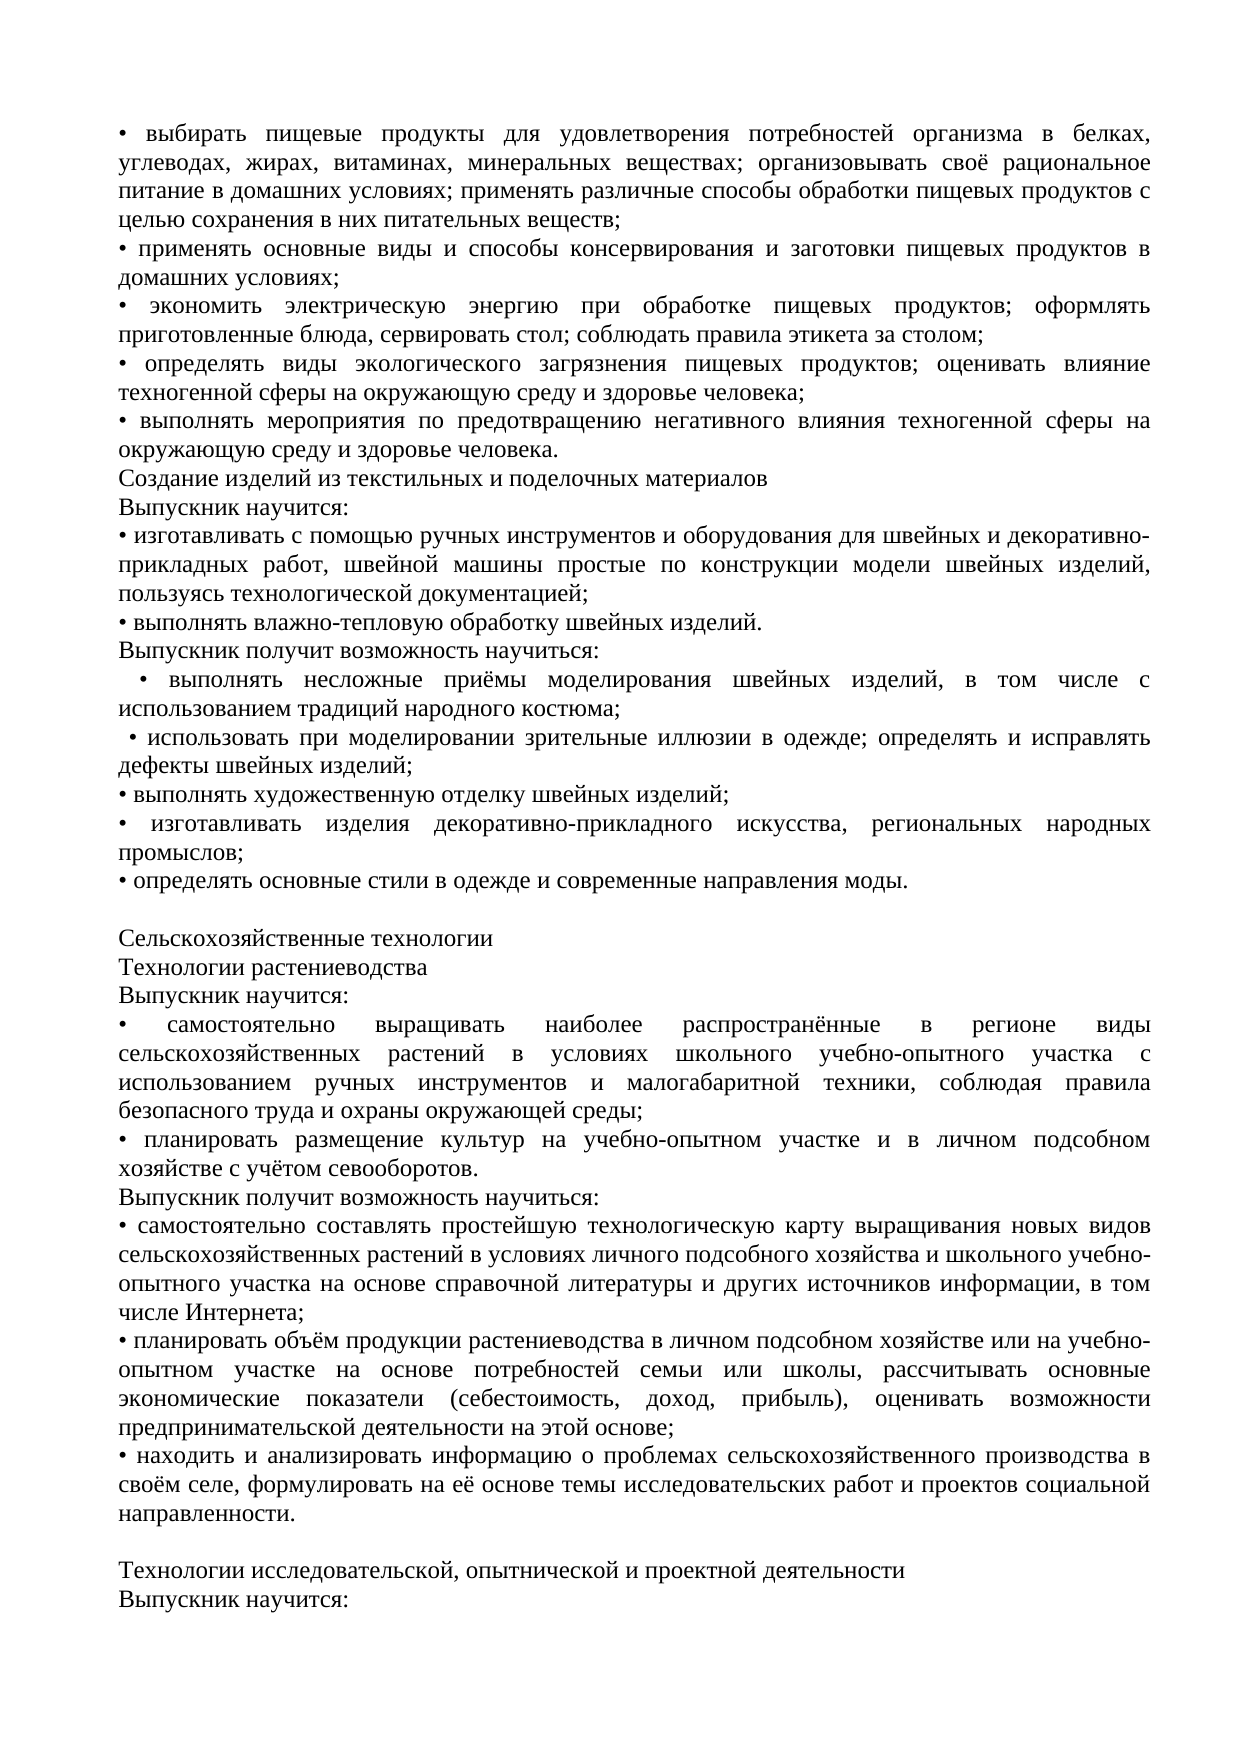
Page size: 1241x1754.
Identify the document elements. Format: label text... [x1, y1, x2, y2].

text • планировать размещение культур на учебно-опытном участке и в личном подсобном хозяйстве с учётом севооборотов. [118, 1124, 1152, 1182]
text • изготавливать изделия декоративно-прикладного искусства, региональных народных промыслов; [118, 808, 1152, 866]
text Выпускник научится: [118, 981, 1152, 1009]
text • выполнять мероприятия по предотвращению негативного влияния техногенной сферы на окружающую среду и здоровье человека. [118, 406, 1152, 463]
text • находить и анализировать информацию о проблемах сельскохозяйственного производства в своём селе, формулировать на её основе темы исследовательских работ и проектов социальной направленности. [118, 1441, 1152, 1527]
text • выбирать пищевые продукты для удовлетворения потребностей организма в белках, углеводах, жирах, витаминах, минеральных веществах; организовывать своё рациональное питание в домашних условиях; применять различные способы обработки пищевых продуктов с целью сохранения в них питательных веществ; [118, 118, 1152, 233]
text Сельскохозяйственные технологии [118, 923, 1152, 952]
text • самостоятельно выращивать наиболее распространённые в регионе виды сельскохозяйственных растений в условиях школьного учебно-опытного участка с использованием ручных инструментов и малогабаритной техники, соблюдая правила безопасного труда и охраны окружающей среды; [118, 1009, 1152, 1124]
text • определять основные стили в одежде и современные направления моды. [118, 866, 1152, 894]
text • выполнять несложные приёмы моделирования швейных изделий, в том числе с использованием традиций народного костюма; [118, 664, 1152, 722]
text Создание изделий из текстильных и поделочных материалов [118, 463, 1152, 492]
text Технологии растениеводства [118, 952, 1152, 981]
text Выпускник получит возможность научиться: [118, 1182, 1152, 1211]
text • использовать при моделировании зрительные иллюзии в одежде; определять и исправлять дефекты швейных изделий; [118, 722, 1152, 779]
text • определять виды экологического загрязнения пищевых продуктов; оценивать влияние техногенной сферы на окружающую среду и здоровье человека; [118, 348, 1152, 406]
text • применять основные виды и способы консервирования и заготовки пищевых продуктов в домашних условиях; [118, 233, 1152, 291]
text • изготавливать с помощью ручных инструментов и оборудования для швейных и декоративно-прикладных работ, швейной машины простые по конструкции модели швейных изделий, пользуясь технологической документацией; [118, 521, 1152, 607]
text Выпускник научится: [118, 1584, 1152, 1613]
text • выполнять влажно-тепловую обработку швейных изделий. [118, 607, 1152, 636]
text • планировать объём продукции растениеводства в личном подсобном хозяйстве или на учебно-опытном участке на основе потребностей семьи или школы, рассчитывать основные экономические показатели (себестоимость, доход, прибыль), оценивать возможности предпринимательской деятельности на этой основе; [118, 1326, 1152, 1441]
text Выпускник научится: [118, 492, 1152, 521]
text Выпускник получит возможность научиться: [118, 636, 1152, 664]
text • самостоятельно составлять простейшую технологическую карту выращивания новых видов сельскохозяйственных растений в условиях личного подсобного хозяйства и школьного учебно-опытного участка на основе справочной литературы и других источников информации, в том числе Интернета; [118, 1211, 1152, 1326]
text • экономить электрическую энергию при обработке пищевых продуктов; оформлять приготовленные блюда, сервировать стол; соблюдать правила этикета за столом; [118, 291, 1152, 348]
text • выполнять художественную отделку швейных изделий; [118, 779, 1152, 808]
text Технологии исследовательской, опытнической и проектной деятельности [118, 1556, 1152, 1584]
